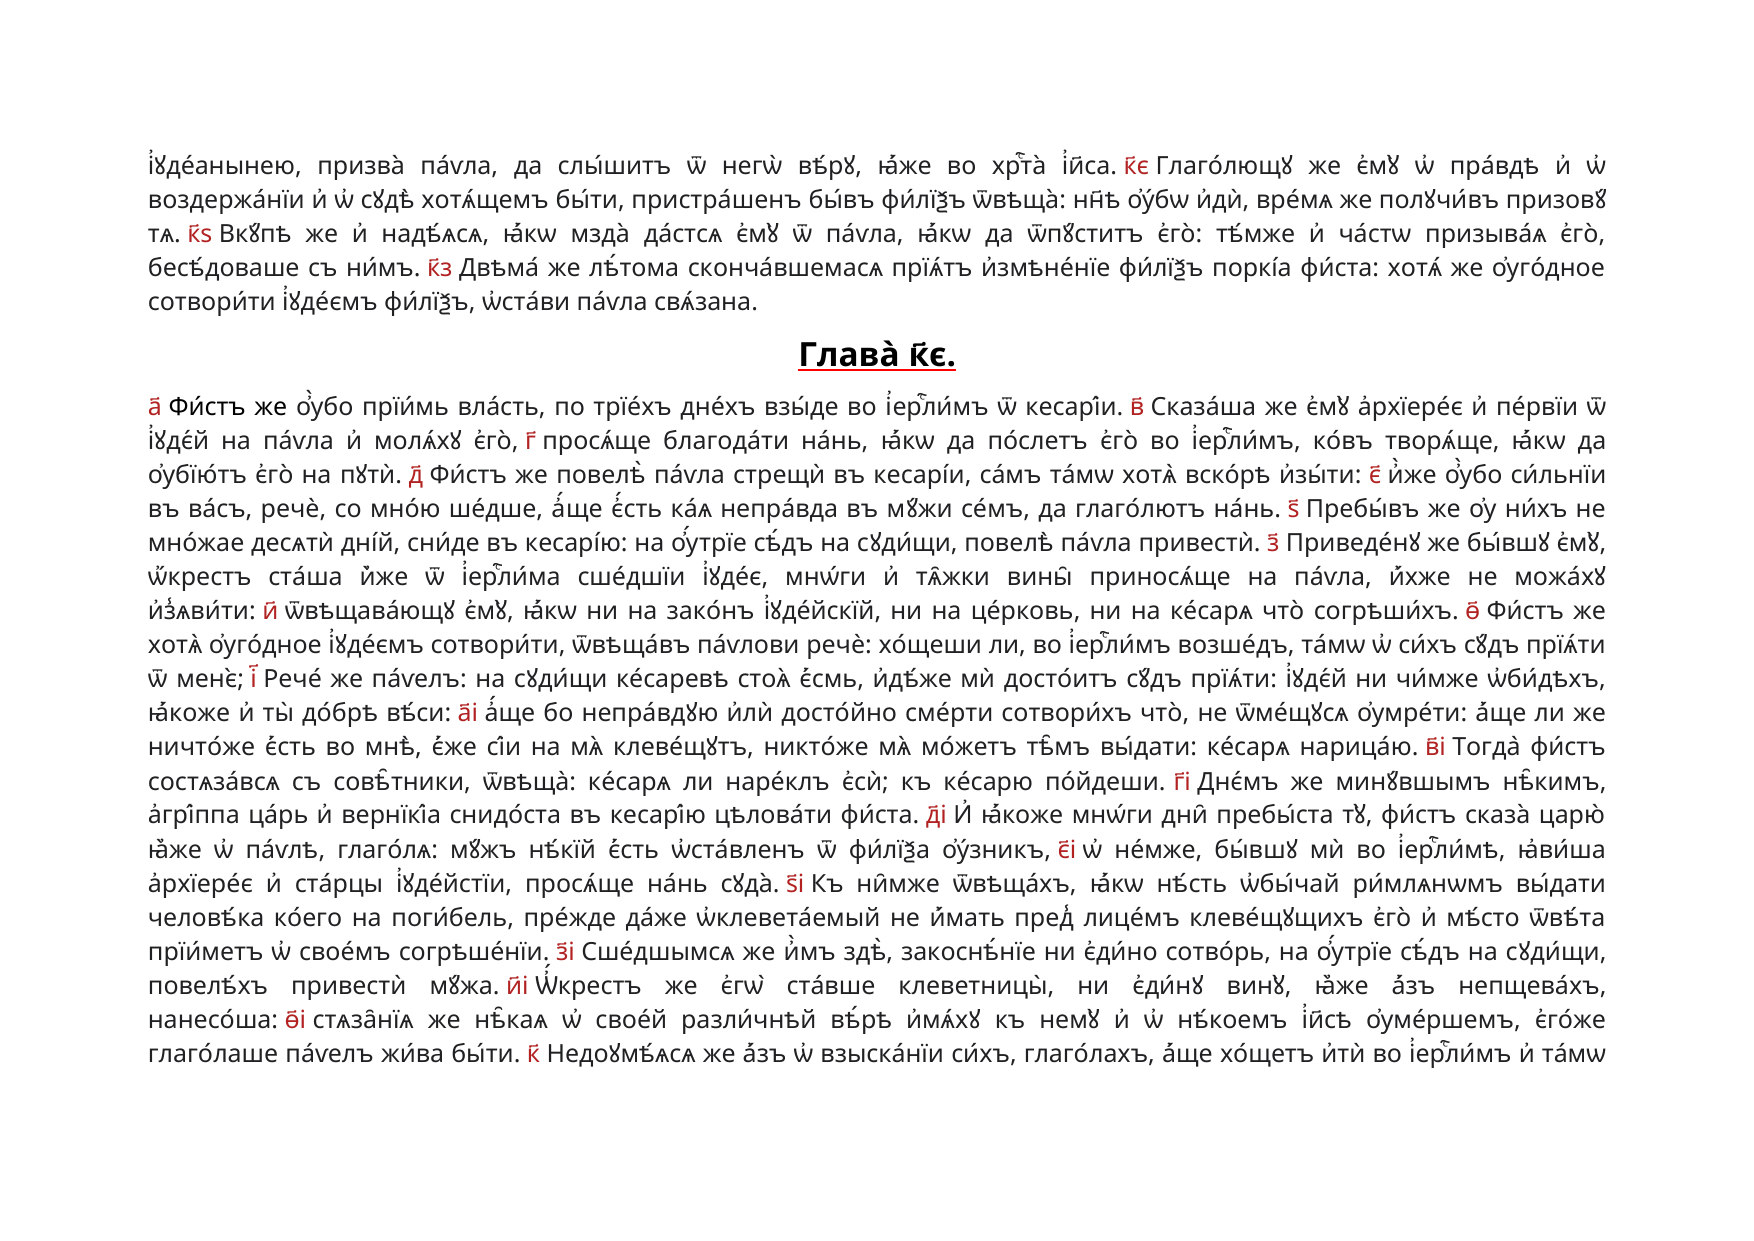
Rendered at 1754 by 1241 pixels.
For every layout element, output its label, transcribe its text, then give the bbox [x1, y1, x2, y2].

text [148, 388, 1606, 1070]
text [148, 148, 1606, 318]
text Глава̀ к҃є. [148, 331, 1606, 376]
